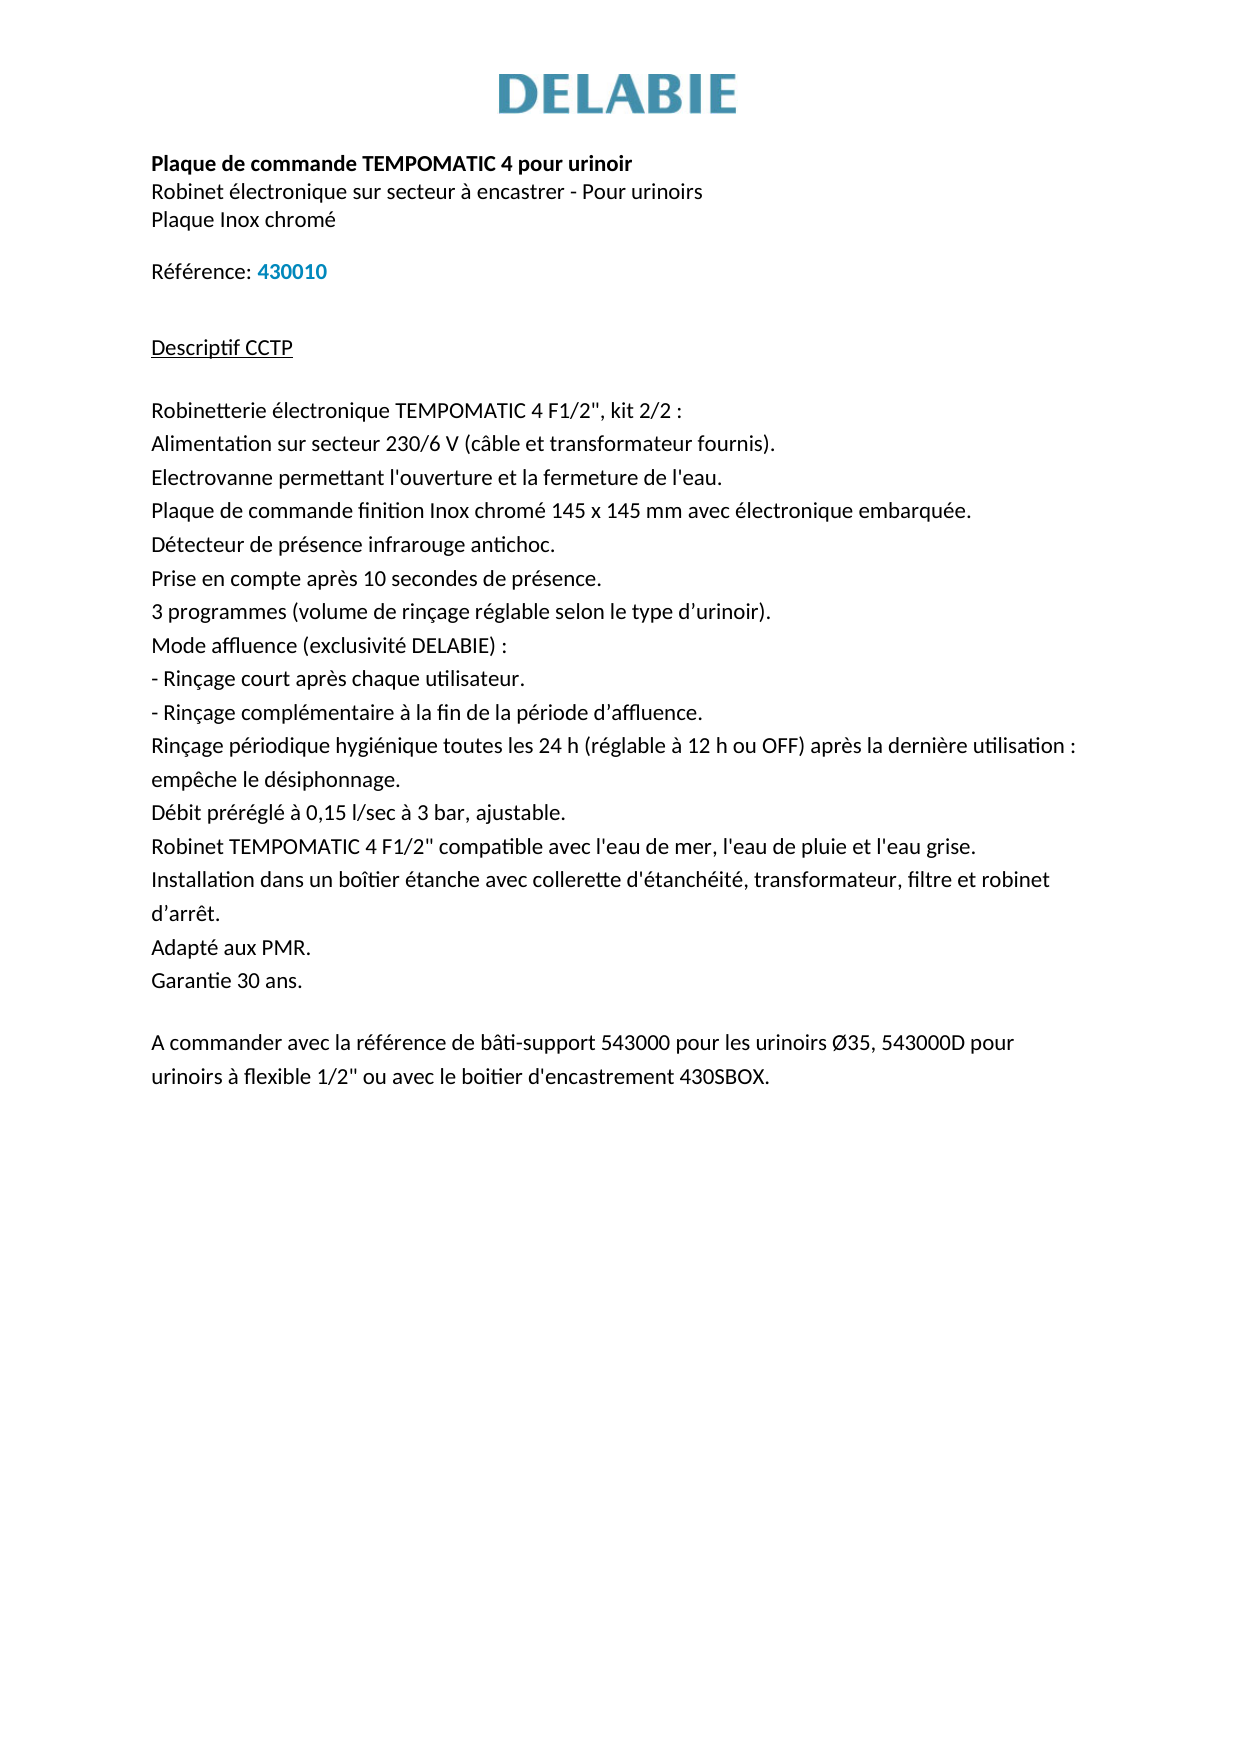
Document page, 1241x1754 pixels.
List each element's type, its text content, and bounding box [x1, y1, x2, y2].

text Alimentation sur secteur 230/6 V (câble et transformateur fournis). [151, 429, 1084, 458]
text Plaque de commande TEMPOMATIC 4 pour urinoir [151, 149, 1084, 177]
text Electrovanne permettant l'ouverture et la fermeture de l'eau. [151, 463, 1084, 491]
text A commander avec la référence de bâti-support 543000 pour les urinoirs Ø35, 543000D pour urinoirs à flexible 1/2" ou avec le boitier d'encastrement 430SBOX. [151, 1028, 1084, 1090]
text Plaque de commande finition Inox chromé 145 x 145 mm avec électronique embarquée. [151, 497, 1084, 525]
picture [497, 74, 738, 114]
text Plaque Inox chromé [151, 205, 1084, 233]
text Robinet TEMPOMATIC 4 F1/2" compatible avec l'eau de mer, l'eau de pluie et l'eau grise. [151, 832, 1084, 860]
text Détecteur de présence infrarouge antichoc. [151, 530, 1084, 558]
text Prise en compte après 10 secondes de présence. [151, 564, 1084, 592]
text Mode affluence (exclusivité DELABIE) : [151, 631, 1084, 659]
text - Rinçage complémentaire à la fin de la période d’affluence. [151, 698, 1084, 726]
text 3 programmes (volume de rinçage réglable selon le type d’urinoir). [151, 597, 1084, 625]
text Robinetterie électronique TEMPOMATIC 4 F1/2", kit 2/2 : [151, 396, 1084, 424]
text Robinet électronique sur secteur à encastrer - Pour urinoirs [151, 177, 1084, 205]
text Rinçage périodique hygiénique toutes les 24 h (réglable à 12 h ou OFF) après la dernière utilisation : empêche le désiphonnage. [151, 731, 1084, 793]
text Descriptif CCTP [151, 333, 1084, 361]
text Adapté aux PMR. [151, 933, 1084, 961]
text Installation dans un boîtier étanche avec collerette d'étanchéité, transformateur, filtre et robinet d’arrêt. [151, 866, 1084, 927]
text - Rinçage court après chaque utilisateur. [151, 664, 1084, 692]
text Référence: 430010 [151, 257, 1084, 285]
text Garantie 30 ans. [151, 966, 1084, 994]
text Débit préréglé à 0,15 l/sec à 3 bar, ajustable. [151, 798, 1084, 827]
